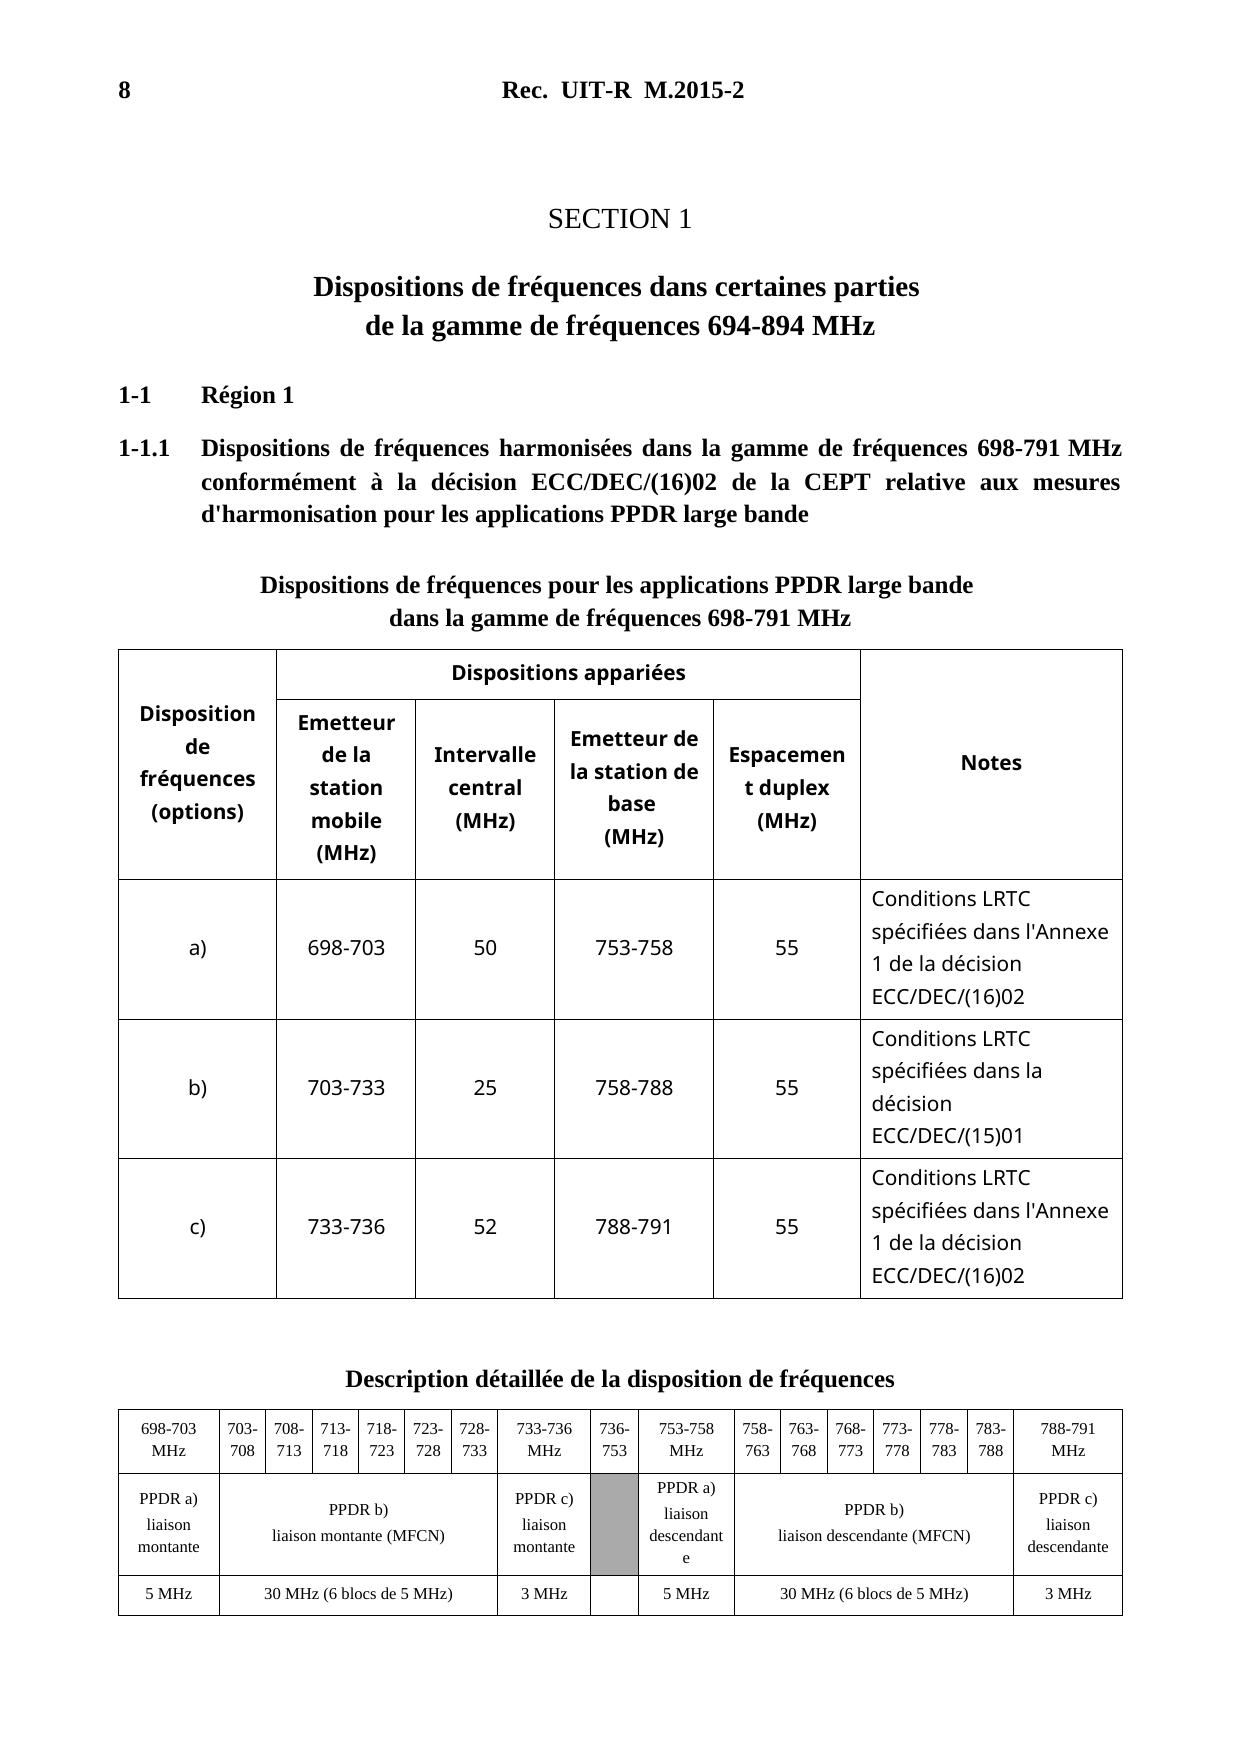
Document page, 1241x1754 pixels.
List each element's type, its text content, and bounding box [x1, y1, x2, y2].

table_cell PPDR b) liaison descendante (MFCN) [735, 1474, 1013, 1575]
table_cell c) [119, 1159, 276, 1297]
table_header 768-773 [828, 1410, 873, 1473]
table_header 773-778 [874, 1410, 920, 1473]
table_cell 55 [714, 880, 860, 1018]
table_header 763-768 [781, 1410, 827, 1473]
table_cell Conditions LRTC spécifiées dans l'Annexe 1 de la décision ECC/DEC/(16)02 [861, 1159, 1122, 1297]
table_cell 55 [714, 1020, 860, 1158]
title Description détaillée de la disposition de fréquences [118, 1364, 1122, 1392]
table_cell PPDR b) liaison montante (MFCN) [220, 1474, 497, 1575]
table_header 708-713 [266, 1410, 312, 1473]
table_cell Conditions LRTC spécifiées dans la décision ECC/DEC/(15)01 [861, 1020, 1122, 1158]
table_header Disposition de fréquences (options) [119, 650, 276, 879]
title Dispositions de fréquences pour les applications PPDR large bande dans la gamme de fréquences 698-791 MHz [118, 570, 1122, 632]
table_cell b) [119, 1020, 276, 1158]
table_cell 3 MHz [1014, 1576, 1122, 1615]
table_cell [591, 1474, 638, 1575]
table_header 698-703 MHz [119, 1410, 219, 1473]
table_cell PPDR c) liaison descendante [1014, 1474, 1122, 1575]
table_header 703-708 [220, 1410, 265, 1473]
table_cell 5 MHz [639, 1576, 734, 1615]
title Dispositions de fréquences dans certaines parties de la gamme de fréquences 694-894 MHz [118, 269, 1122, 341]
text SECTION 1 [118, 202, 1122, 235]
table_cell PPDR a) liaison montante [119, 1474, 219, 1575]
table_cell Emetteur de la station de base (MHz) [555, 700, 713, 879]
table_cell 52 [416, 1159, 554, 1297]
table_cell 758-788 [555, 1020, 713, 1158]
table_cell 733-736 [277, 1159, 415, 1297]
table_header Dispositions appariées [277, 650, 860, 699]
table_header 778-783 [921, 1410, 967, 1473]
table_cell 788-791 [555, 1159, 713, 1297]
table_header 713-718 [313, 1410, 358, 1473]
table_cell 698-703 [277, 880, 415, 1018]
table_header 758-763 [735, 1410, 780, 1473]
table_header 733-736 MHz [498, 1410, 590, 1473]
table_cell 753-758 [555, 880, 713, 1018]
table_header 723-728 [405, 1410, 451, 1473]
table_header 728-733 [452, 1410, 497, 1473]
table_cell Espacement duplex (MHz) [714, 700, 860, 879]
table_cell 25 [416, 1020, 554, 1158]
table_header 736-753 [591, 1410, 638, 1473]
table_header 788-791 MHz [1014, 1410, 1122, 1473]
table_cell 30 MHz (6 blocs de 5 MHz) [735, 1576, 1013, 1615]
table_header 753-758 MHz [639, 1410, 734, 1473]
table_cell Conditions LRTC spécifiées dans l'Annexe 1 de la décision ECC/DEC/(16)02 [861, 880, 1122, 1018]
table_header Notes [861, 650, 1122, 879]
table_cell 703-733 [277, 1020, 415, 1158]
table_cell 50 [416, 880, 554, 1018]
table_cell 5 MHz [119, 1576, 219, 1615]
table_cell Emetteur de la station mobile (MHz) [277, 700, 415, 879]
table_header 783-788 [968, 1410, 1013, 1473]
subtitle 1-1 Région 1 [118, 380, 1122, 408]
subtitle 1-1.1 Dispositions de fréquences harmonisées dans la gamme de fréquences 698-791 MHz conformément à la décision ECC/DEC/(16)02 de la CEPT relative aux mesures d'harmonisation pour les applications PPDR large bande [118, 433, 1122, 528]
table_cell Intervalle central (MHz) [416, 700, 554, 879]
table_cell PPDR a) liaison descendante [639, 1474, 734, 1575]
table_cell PPDR c) liaison montante [498, 1474, 590, 1575]
table_cell 55 [714, 1159, 860, 1297]
table_header 718-723 [359, 1410, 404, 1473]
table_cell a) [119, 880, 276, 1018]
table_cell 3 MHz [498, 1576, 590, 1615]
table_cell [591, 1576, 638, 1615]
table_cell 30 MHz (6 blocs de 5 MHz) [220, 1576, 497, 1615]
